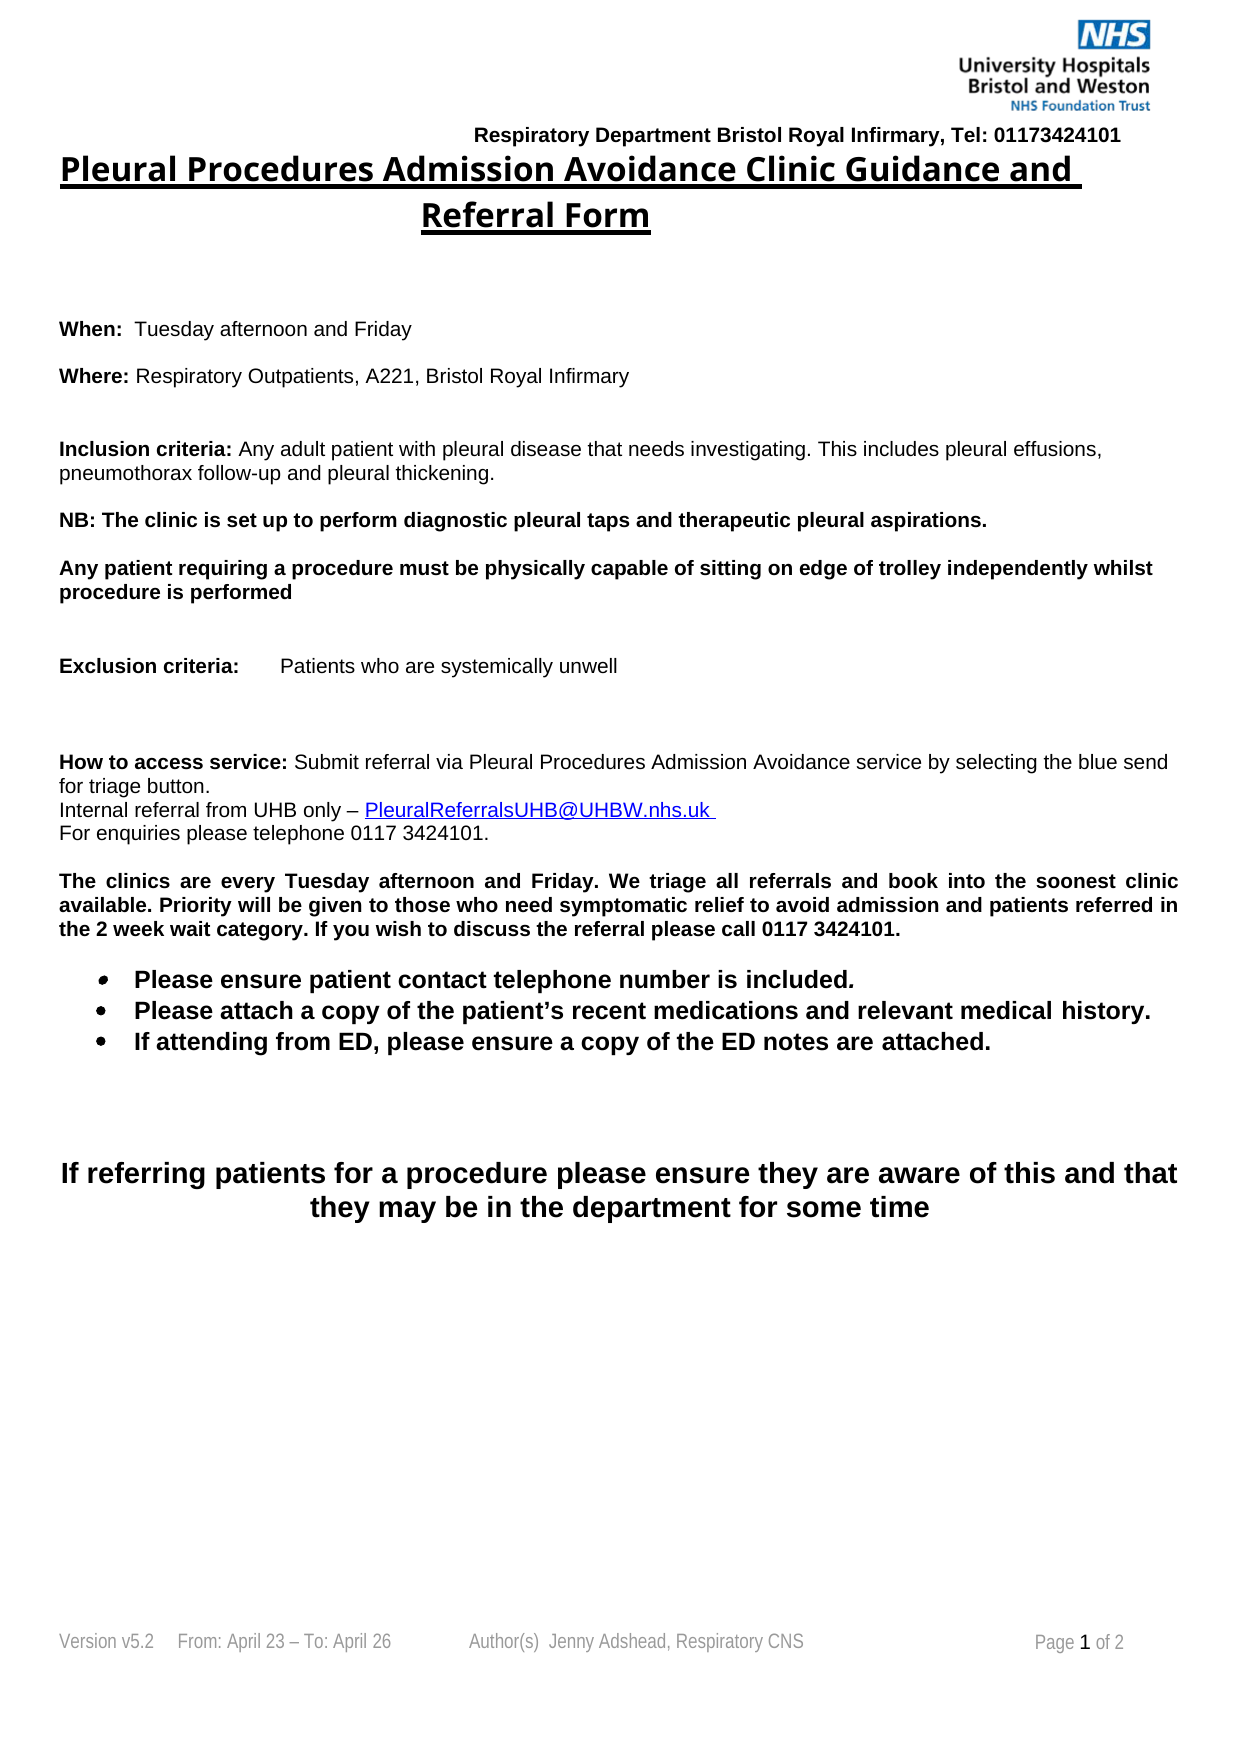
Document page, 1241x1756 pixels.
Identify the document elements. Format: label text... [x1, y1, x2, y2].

picture [876, 7, 1163, 129]
text If referring patients for a procedure please ensure they are aware of this and that they may be in the department for some time [61, 1157, 1181, 1224]
text NB: The clinic is set up to perform diagnostic pleural taps and therapeutic pleural aspirations. [59, 508, 1192, 532]
text How to access service: Submit referral via Pleural Procedures Admission Avoidance service by selecting the blue send for triage button. [59, 750, 1181, 798]
text Internal referral from UHB only – PleuralReferralsUHB@UHBW.nhs.uk For enquiries please telephone 0117 3424101. [59, 798, 736, 846]
text Pleural Procedures Admission Avoidance Clinic Guidance and Referral Form [59, 146, 1123, 237]
list If attending from ED, please ensure a copy of the ED notes are attached. [96, 1026, 1192, 1056]
list Please attach a copy of the patient’s recent medications and relevant medical history. [96, 995, 1192, 1026]
text Any patient requiring a procedure must be physically capable of sitting on edge of trolley independently whilst procedure is performed [59, 556, 1181, 604]
text Where: Respiratory Outpatients, A221, Bristol Royal Infirmary [59, 364, 1192, 388]
text When: Tuesday afternoon and Friday [59, 316, 1192, 340]
text The clinics are every Tuesday afternoon and Friday. We triage all referrals and book into the soonest clinic available. Priority will be given to those who need symptomatic relief to avoid admission and patients referred in the 2 week wait category. If you wish to discuss the referral please call 0117 3424101. [59, 869, 1181, 941]
text Inclusion criteria: Any adult patient with pleural disease that needs investigating. This includes pleural effusions, pneumothorax follow-up and pleural thickening. [59, 436, 1123, 484]
list Please ensure patient contact telephone number is included. [96, 964, 1192, 995]
text Exclusion criteria: Patients who are systemically unwell [59, 654, 1192, 678]
